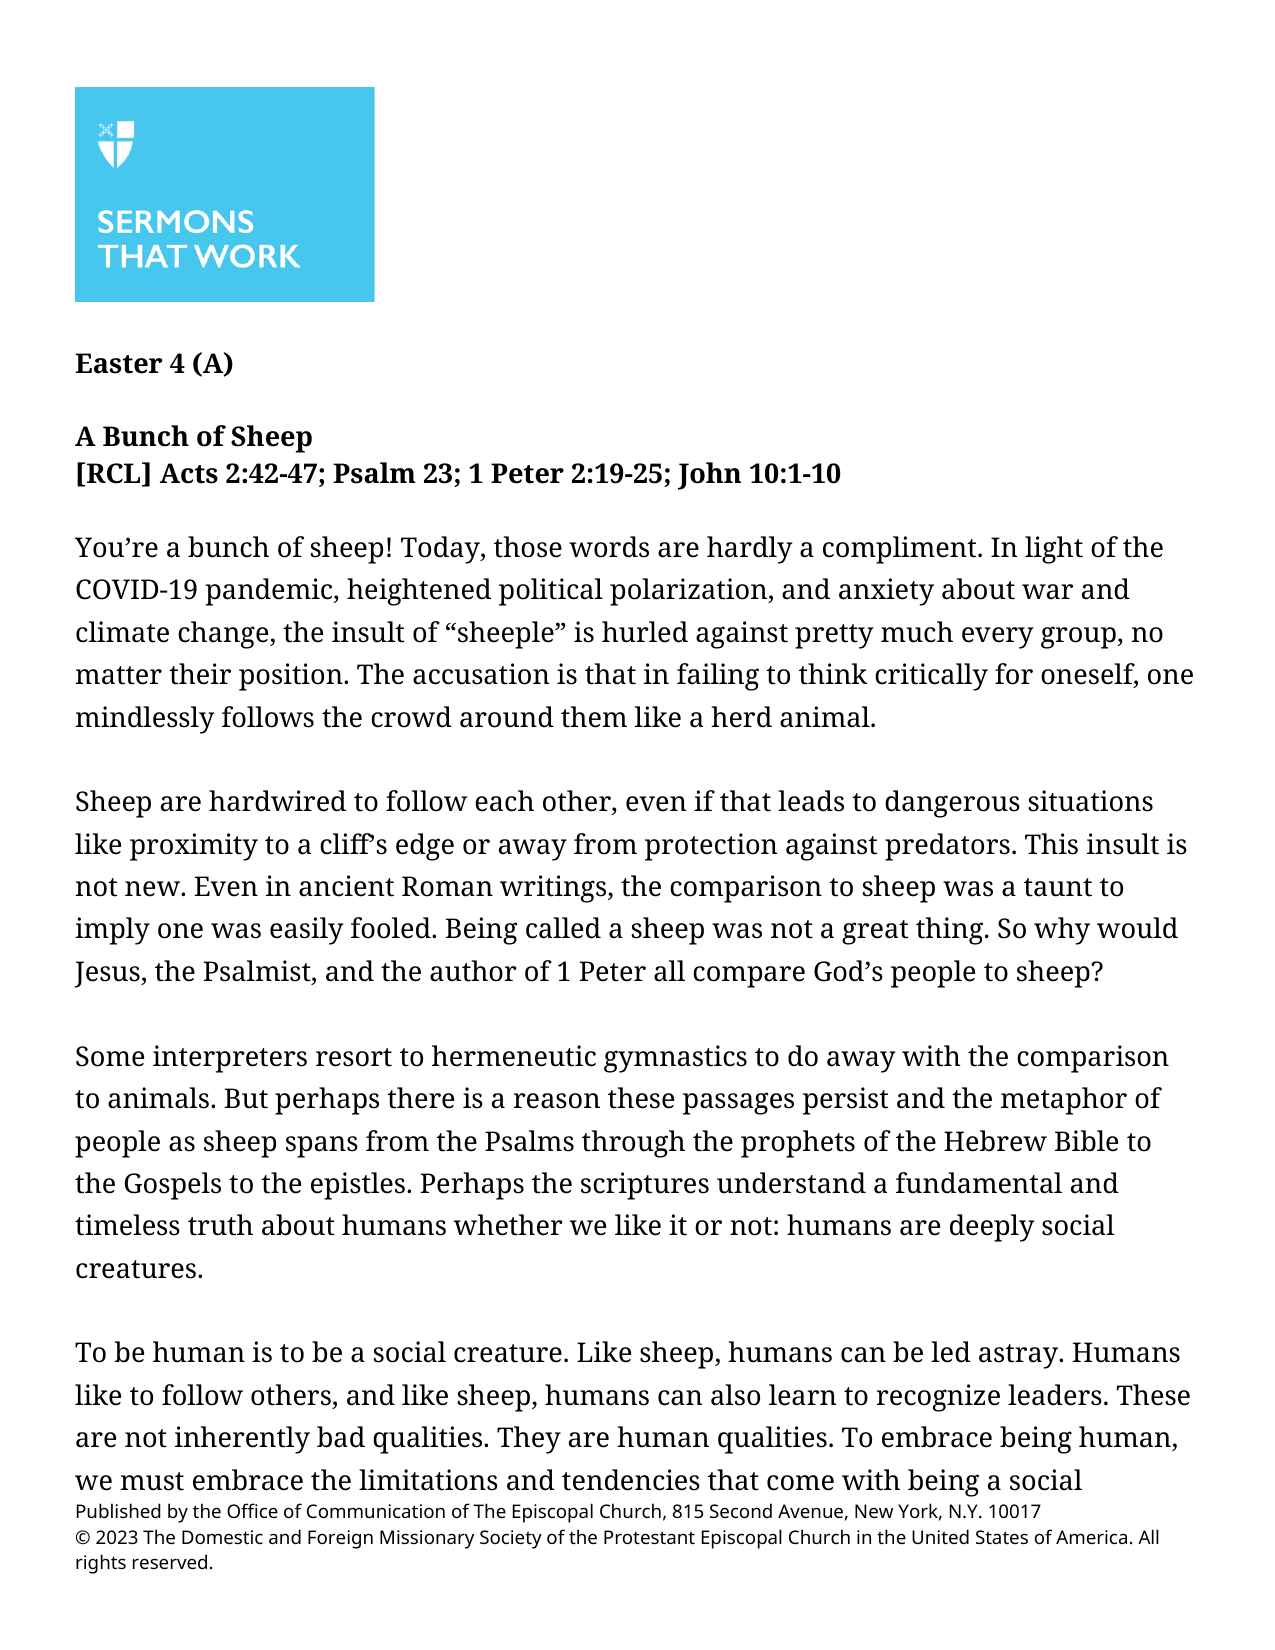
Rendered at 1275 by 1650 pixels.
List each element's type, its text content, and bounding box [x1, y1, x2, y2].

text Sheep are hardwired to follow each other, even if that leads to dangerous situations like proximity to a cliff’s edge or away from protection against predators. This insult is not new. Even in ancient Roman writings, the comparison to sheep was a taunt to imply one was easily fooled. Being called a sheep was not a great thing. So why would Jesus, the Psalmist, and the author of 1 Peter all compare God’s people to sheep? [75, 783, 1200, 989]
text You’re a bunch of sheep! Today, those words are hardly a compliment. In light of the COVID-19 pandemic, heightened political polarization, and anxiety about war and climate change, the insult of “sheeple” is hurled against pretty much every group, no matter their position. The accusation is that in failing to think critically for oneself, one mindlessly follows the crowd around them like a herd animal. [75, 528, 1200, 735]
text Easter 4 (A) [75, 344, 1200, 381]
text [RCL] Acts 2:42-47; Psalm 23; 1 Peter 2:19-25; John 10:1-10 [75, 455, 1200, 492]
text Some interpreters resort to hermeneutic gymnastics to do away with the comparison to animals. But perhaps there is a reason these passages persist and the metaphor of people as sheep spans from the Psalms through the prophets of the Hebrew Bible to the Gospels to the epistles. Perhaps the scriptures understand a fundamental and timeless truth about humans whether we like it or not: humans are deeply social creatures. [75, 1037, 1200, 1286]
picture [75, 87, 375, 302]
text A Bunch of Sheep [75, 418, 1200, 455]
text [75, 1334, 1200, 1498]
